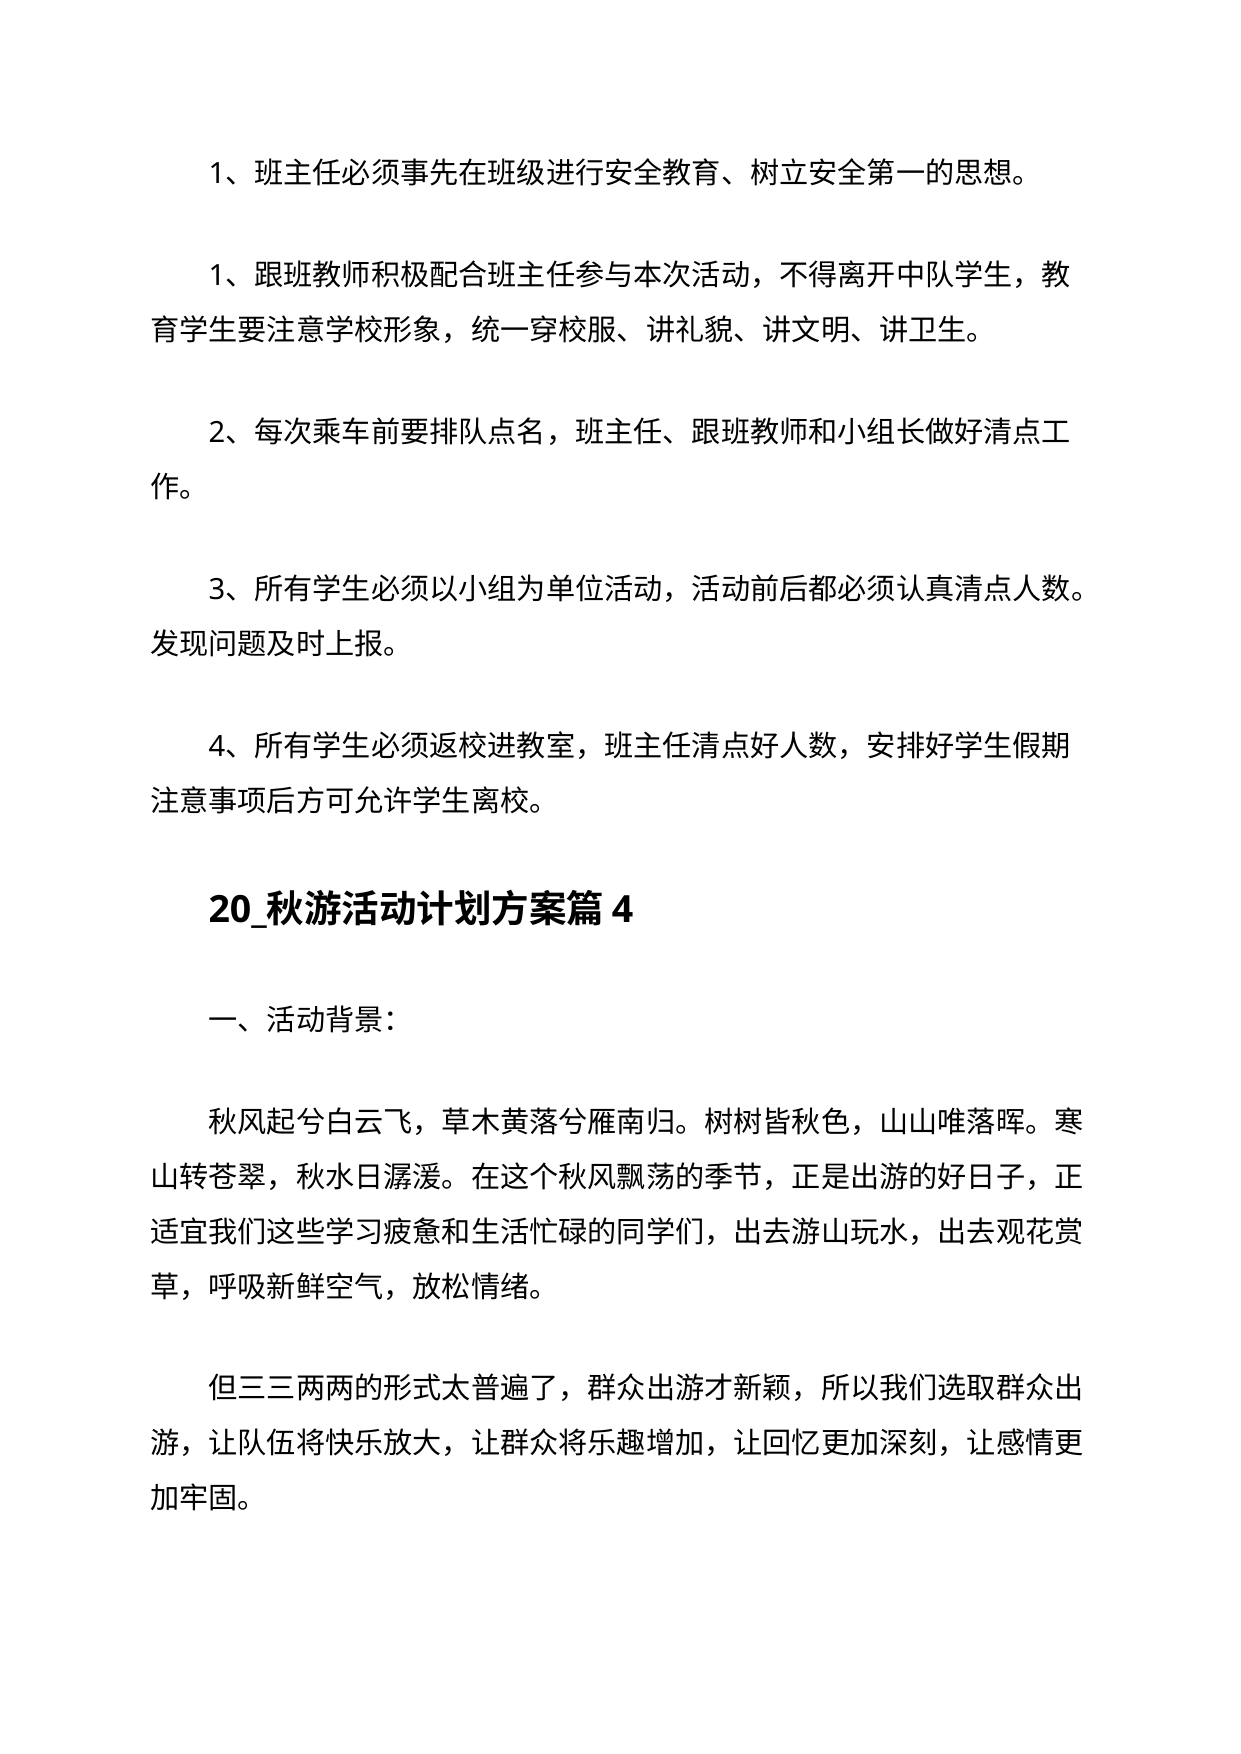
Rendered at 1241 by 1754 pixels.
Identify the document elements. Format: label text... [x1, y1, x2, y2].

text 1、班主任必须事先在班级进行安全教育、树立安全第一的思想。 [150, 150, 1090, 192]
text 20_秋游活动计划方案篇4 [150, 879, 1090, 933]
text 秋风起兮白云飞，草木黄落兮雁南归。树树皆秋色，山山唯落晖。寒山转苍翠，秋水日潺湲。在这个秋风飘荡的季节，正是出游的好日子，正适宜我们这些学习疲惫和生活忙碌的同学们，出去游山玩水，出去观花赏草，呼吸新鲜空气，放松情绪。 [150, 1098, 1090, 1305]
text 但三三两两的形式太普遍了，群众出游才新颖，所以我们选取群众出游，让队伍将快乐放大，让群众将乐趣增加，让回忆更加深刻，让感情更加牢固。 [150, 1365, 1090, 1517]
text 3、所有学生必须以小组为单位活动，活动前后都必须认真清点人数。发现问题及时上报。 [150, 566, 1090, 663]
text 2、每次乘车前要排队点名，班主任、跟班教师和小组长做好清点工作。 [150, 409, 1090, 506]
text 1、跟班教师积极配合班主任参与本次活动，不得离开中队学生，教育学生要注意学校形象，统一穿校服、讲礼貌、讲文明、讲卫生。 [150, 252, 1090, 349]
text 4、所有学生必须返校进教室，班主任清点好人数，安排好学生假期注意事项后方可允许学生离校。 [150, 722, 1090, 819]
text 一、活动背景： [150, 997, 1090, 1039]
